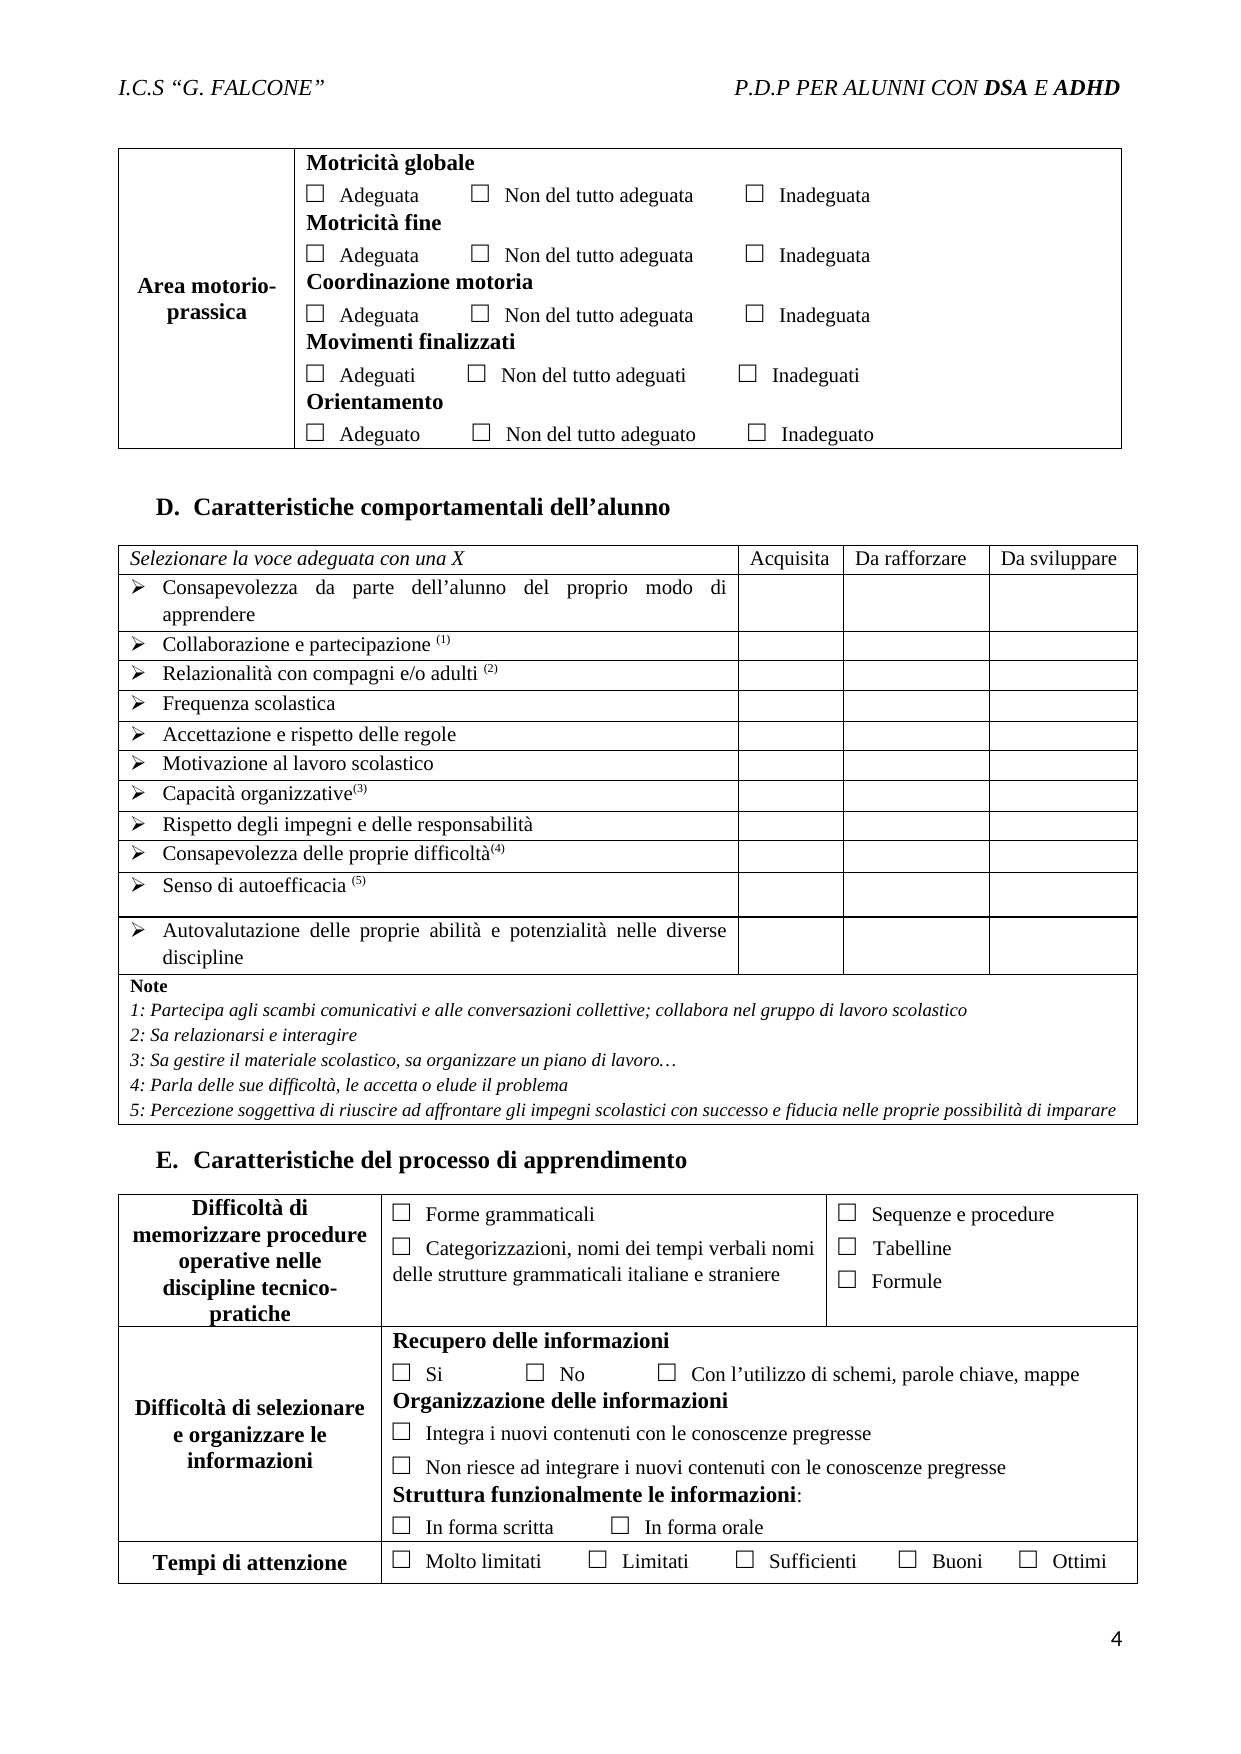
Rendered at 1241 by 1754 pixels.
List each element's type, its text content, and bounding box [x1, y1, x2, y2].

table_cell [739, 751, 843, 779]
table_cell [739, 632, 843, 660]
table_cell Senso di autoefficacia (5) [119, 873, 738, 916]
table_cell [739, 873, 843, 916]
table_cell Relazionalità con compagni e/o adulti (2) [119, 661, 738, 689]
table_cell [739, 918, 843, 973]
table_cell [844, 691, 989, 721]
table_cell Frequenza scolastica [119, 691, 738, 721]
table_header □ Forme grammaticali □ Categorizzazioni, nomi dei tempi verbali nomi delle strutture grammaticali italiane e straniere [382, 1195, 826, 1326]
table_cell Autovalutazione delle proprie abilità e potenzialità nelle diverse discipline [119, 918, 738, 973]
table_cell [844, 873, 989, 916]
table_header Difficoltà di memorizzare procedure operative nelle discipline tecnico-pratiche [119, 1195, 381, 1326]
table_cell Difficoltà di selezionare e organizzare le informazioni [119, 1327, 381, 1541]
table_cell Accettazione e rispetto delle regole [119, 722, 738, 750]
table_cell [990, 812, 1137, 840]
table_cell [844, 575, 989, 631]
table_cell [739, 722, 843, 750]
table_cell [739, 812, 843, 840]
table_cell [844, 661, 989, 689]
table_header Selezionare la voce adeguata con una X [119, 546, 738, 574]
table_cell Tempi di attenzione [119, 1542, 381, 1583]
table_cell [990, 632, 1137, 660]
table_cell [990, 918, 1137, 973]
table_cell [990, 841, 1137, 872]
table_cell [739, 841, 843, 872]
table_cell [990, 873, 1137, 916]
list Caratteristiche del processo di apprendimento [156, 1146, 1122, 1174]
table_cell Motivazione al lavoro scolastico [119, 751, 738, 779]
table_cell Note 1: Partecipa agli scambi comunicativi e alle conversazioni collettive; collabora nel gruppo di lavoro scolastico 2: Sa relazionarsi e interagire 3: Sa gestire il materiale scolastico, sa organizzare un piano di lavoro… 4: Parla delle sue difficoltà, le accetta o elude il problema 5: Percezione soggettiva di riuscire ad affrontare gli impegni scolastici con successo e fiducia nelle proprie possibilità di imparare [119, 975, 1137, 1124]
table_cell [844, 918, 989, 973]
table_header Motricità globale □ Adeguata □ Non del tutto adeguata □ Inadeguata Motricità fine □ Adeguata □ Non del tutto adeguata □ Inadeguata Coordinazione motoria □ Adeguata □ Non del tutto adeguata □ Inadeguata Movimenti finalizzati □ Adeguati □ Non del tutto adeguati □ Inadeguati Orientamento □ Adeguato □ Non del tutto adeguato □ Inadeguato [295, 149, 1121, 448]
table_header Area motorio-prassica [119, 149, 294, 448]
table_cell [990, 691, 1137, 721]
table_cell [739, 575, 843, 631]
table_header Da sviluppare [990, 546, 1137, 574]
table_cell [844, 812, 989, 840]
table_cell [739, 691, 843, 721]
table_cell [990, 661, 1137, 689]
table_cell [844, 632, 989, 660]
table_cell [739, 781, 843, 811]
table_cell Recupero delle informazioni □ Si □ No □ Con l’utilizzo di schemi, parole chiave, mappe Organizzazione delle informazioni □ Integra i nuovi contenuti con le conoscenze pregresse □ Non riesce ad integrare i nuovi contenuti con le conoscenze pregresse Struttura funzionalmente le informazioni: □ In forma scritta □ In forma orale [382, 1327, 1137, 1541]
table_cell [844, 841, 989, 872]
table_cell Capacità organizzative(3) [119, 781, 738, 811]
table_cell [990, 722, 1137, 750]
table_cell Consapevolezza da parte dell’alunno del proprio modo di apprendere [119, 575, 738, 631]
table_cell □ Molto limitati □ Limitati □ Sufficienti □ Buoni □ Ottimi [382, 1542, 1137, 1583]
list Caratteristiche comportamentali dell’alunno [156, 492, 1122, 521]
table_cell [739, 661, 843, 689]
table_cell [990, 751, 1137, 779]
table_cell [844, 751, 989, 779]
table_cell Collaborazione e partecipazione (1) [119, 632, 738, 660]
table_cell [990, 575, 1137, 631]
table_cell [990, 781, 1137, 811]
table_cell Rispetto degli impegni e delle responsabilità [119, 812, 738, 840]
table_header Da rafforzare [844, 546, 989, 574]
table_cell Consapevolezza delle proprie difficoltà(4) [119, 841, 738, 872]
table_cell [844, 781, 989, 811]
table_header Acquisita [739, 546, 843, 574]
table_cell [844, 722, 989, 750]
table_header □ Sequenze e procedure □ Tabelline □ Formule [827, 1195, 1137, 1326]
